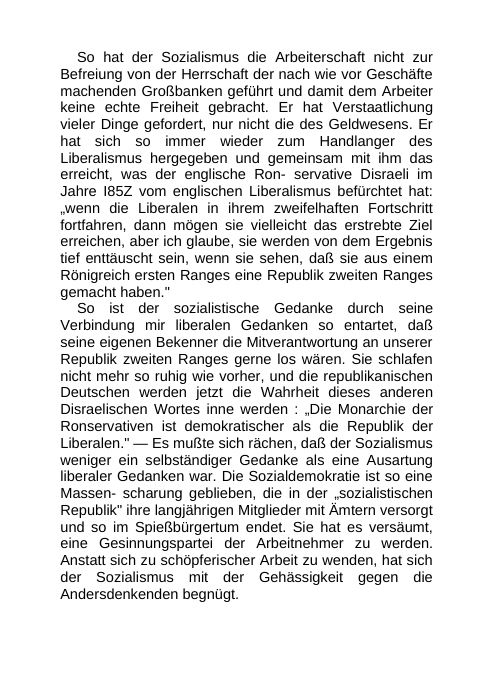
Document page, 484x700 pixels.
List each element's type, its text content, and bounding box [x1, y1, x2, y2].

text So hat der Sozialismus die Arbeiterschaft nicht zur Befreiung von der Herrschaft der nach wie vor Geschäfte machenden Großbanken geführt und damit dem Arbeiter keine echte Freiheit gebracht. Er hat Verstaatlichung vieler Dinge gefordert, nur nicht die des Geldwesens. Er hat sich so immer wieder zum Handlanger des Liberalismus hergegeben und gemeinsam mit ihm das erreicht, was der englische Ron- servative Disraeli im Jahre I85Z vom englischen Liberalismus befürchtet hat: „wenn die Liberalen in ihrem zweifelhaften Fortschritt fortfahren, dann mögen sie vielleicht das erstrebte Ziel erreichen, aber ich glaube, sie werden von dem Ergebnis tief enttäuscht sein, wenn sie sehen, daß sie aus einem Rönigreich ersten Ranges eine Republik zweiten Ranges gemacht haben." [60, 49, 433, 300]
text So ist der sozialistische Gedanke durch seine Verbindung mir liberalen Gedanken so entartet, daß seine eigenen Bekenner die Mitverantwortung an unserer Republik zweiten Ranges gerne los wären. Sie schlafen nicht mehr so ruhig wie vorher, und die republikanischen Deutschen werden jetzt die Wahrheit dieses anderen Disraelischen Wortes inne werden : „Die Monarchie der Ronservativen ist demokratischer als die Republik der Liberalen." — Es mußte sich rächen, daß der Sozialismus weniger ein selbständiger Gedanke als eine Ausartung liberaler Gedanken war. Die Sozialdemokratie ist so eine Massen- scharung geblieben, die in der „sozialistischen Republik" ihre langjährigen Mitglieder mit Ämtern versorgt und so im Spießbürgertum endet. Sie hat es versäumt, eine Gesinnungspartei der Arbeitnehmer zu werden. Anstatt sich zu schöpferischer Arbeit zu wenden, hat sich der Sozialismus mit der Gehässigkeit gegen die Andersdenkenden begnügt. [60, 300, 433, 602]
